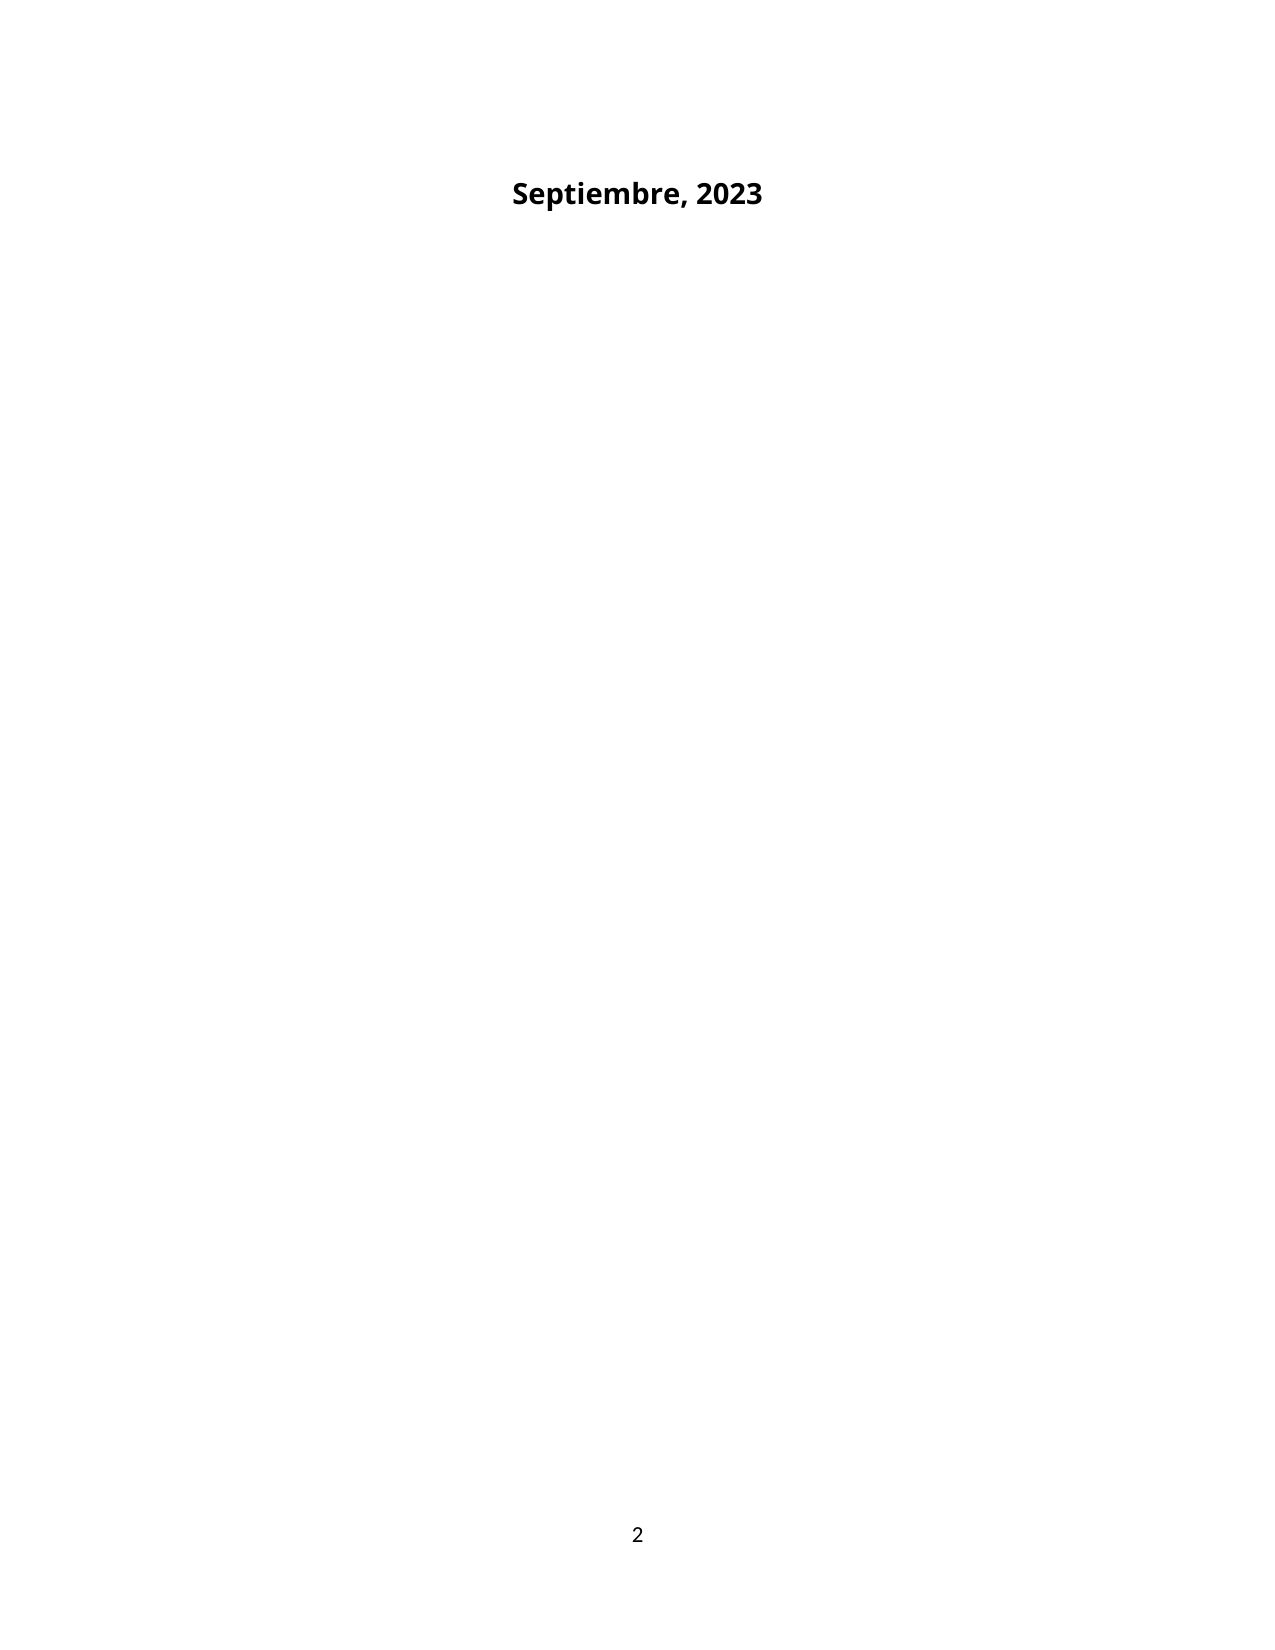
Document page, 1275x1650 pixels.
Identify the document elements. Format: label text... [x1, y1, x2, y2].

text Septiembre, 2023 [112, 173, 1163, 213]
